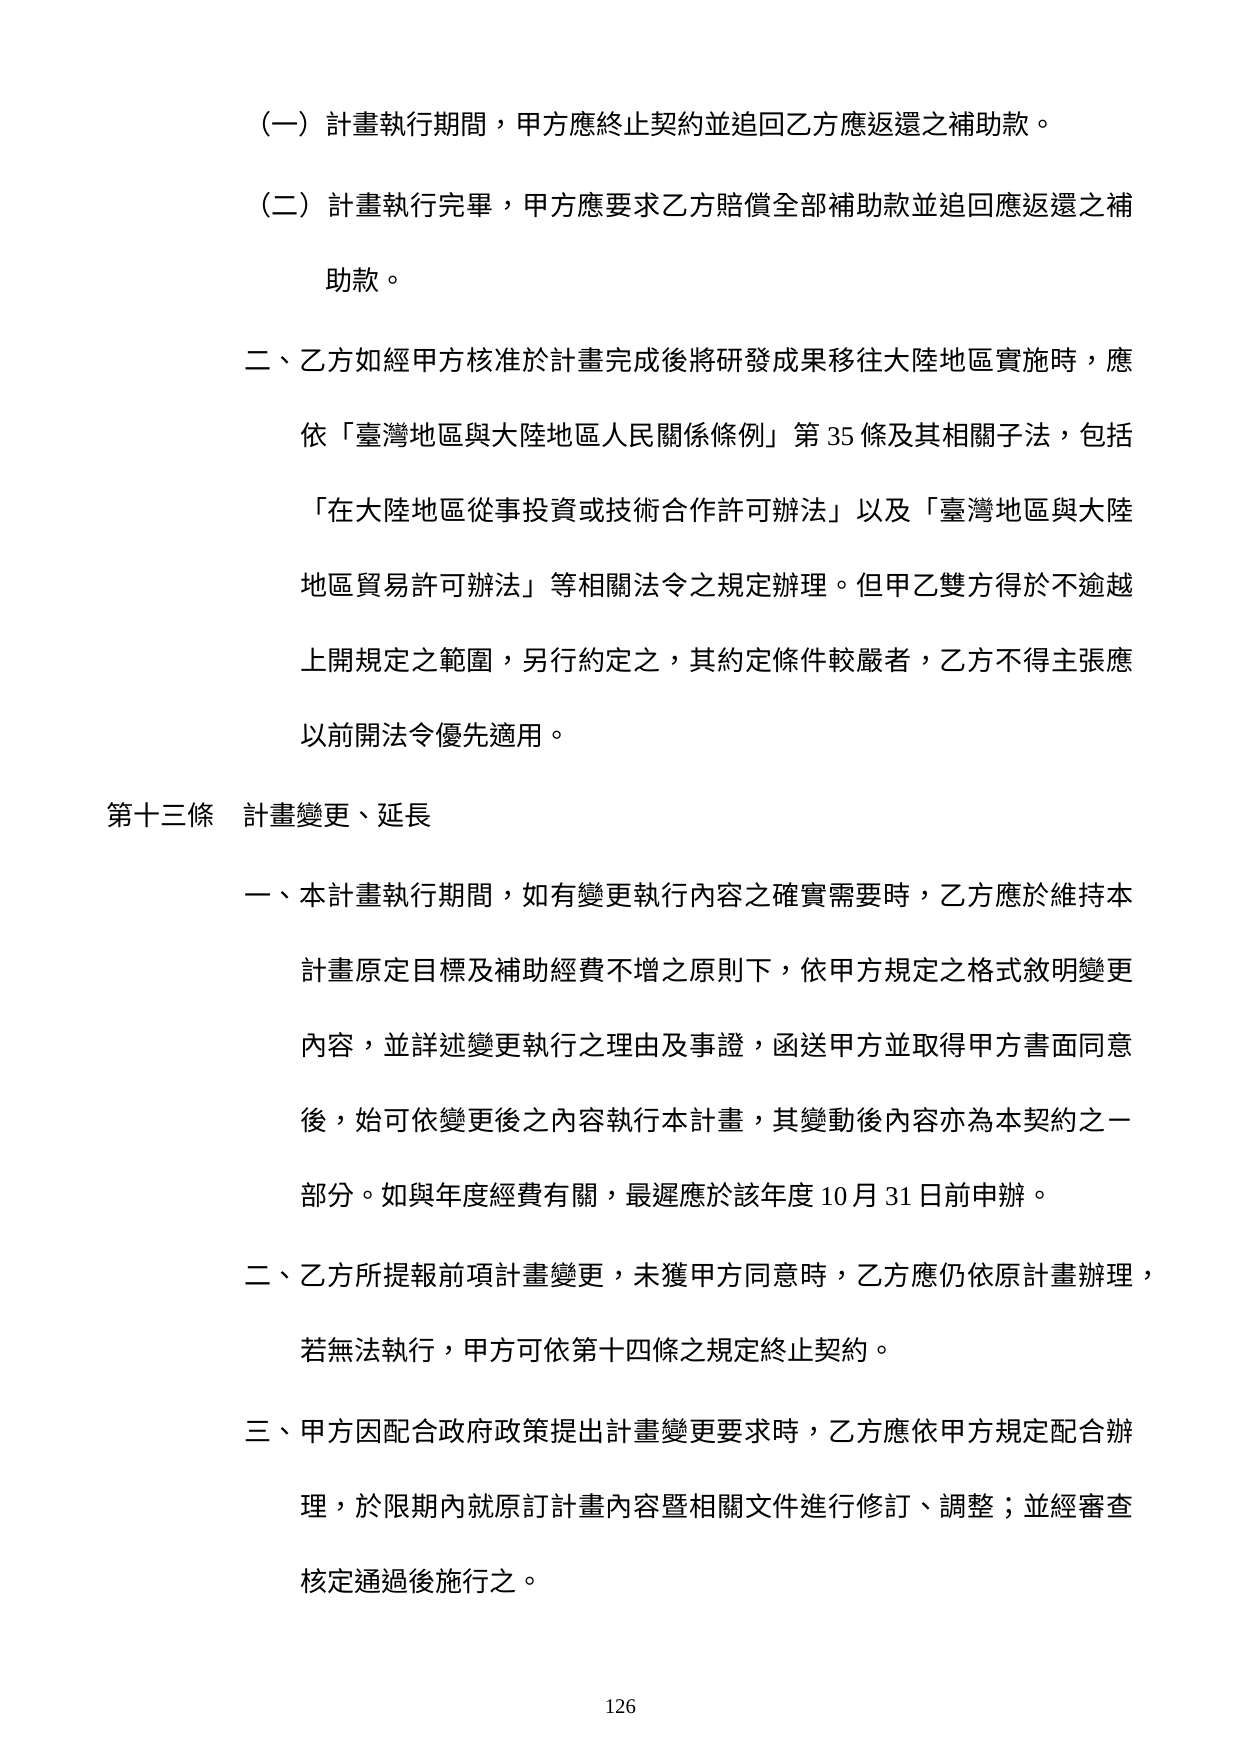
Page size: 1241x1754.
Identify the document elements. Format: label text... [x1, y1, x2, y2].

text 第十三條 計畫變更、延長 [106, 776, 1134, 851]
text （一）計畫執行期間，甲方應終止契約並追回乙方應返還之補助款。 [244, 85, 1134, 160]
text 二、乙方如經甲方核准於計畫完成後將研發成果移往大陸地區實施時，應依「臺灣地區與大陸地區人民關係條例」第35條及其相關子法，包括「在大陸地區從事投資或技術合作許可辦法」以及「臺灣地區與大陸地區貿易許可辦法」等相關法令之規定辦理。但甲乙雙方得於不逾越上開規定之範圍，另行約定之，其約定條件較嚴者，乙方不得主張應以前開法令優先適用。 [244, 321, 1134, 771]
text 一、本計畫執行期間，如有變更執行內容之確實需要時，乙方應於維持本計畫原定目標及補助經費不增之原則下，依甲方規定之格式敘明變更內容，並詳述變更執行之理由及事證，函送甲方並取得甲方書面同意後，始可依變更後之內容執行本計畫，其變動後內容亦為本契約之ㄧ部分。如與年度經費有關，最遲應於該年度10月31日前申辦。 [244, 856, 1134, 1231]
text 二、乙方所提報前項計畫變更，未獲甲方同意時，乙方應仍依原計畫辦理，若無法執行，甲方可依第十四條之規定終止契約。 [244, 1236, 1134, 1386]
text 三、甲方因配合政府政策提出計畫變更要求時，乙方應依甲方規定配合辦理，於限期內就原訂計畫內容暨相關文件進行修訂、調整；並經審查核定通過後施行之。 [244, 1392, 1134, 1617]
text （二）計畫執行完畢，甲方應要求乙方賠償全部補助款並追回應返還之補助款。 [244, 166, 1134, 316]
